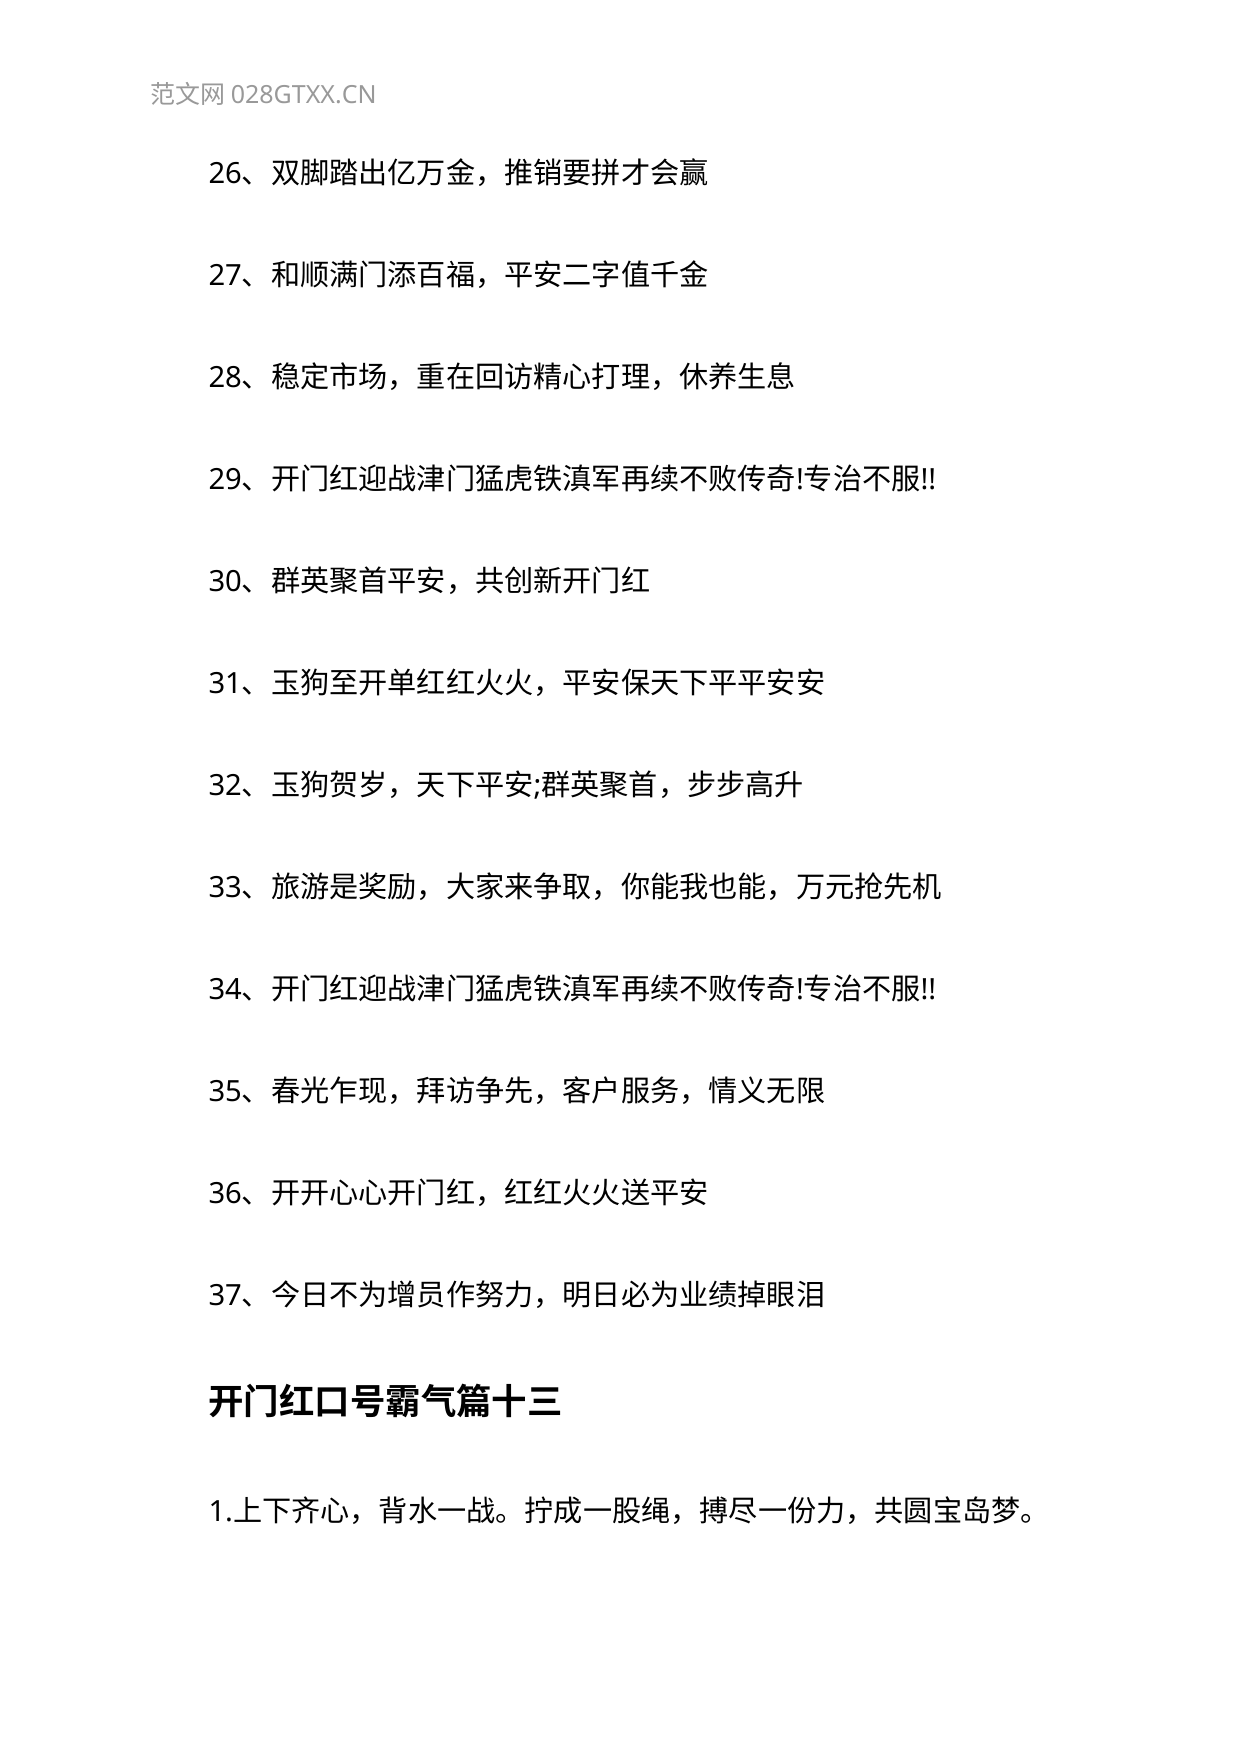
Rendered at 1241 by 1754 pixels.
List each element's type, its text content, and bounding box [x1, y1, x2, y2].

text 28、稳定市场，重在回访精心打理，休养生息 [150, 354, 1090, 396]
text 34、开门红迎战津门猛虎铁滇军再续不败传奇!专治不服!! [150, 966, 1090, 1008]
text 37、今日不为增员作努力，明日必为业绩掉眼泪 [150, 1272, 1090, 1314]
text 1.上下齐心，背水一战。拧成一股绳，搏尽一份力，共圆宝岛梦。 [150, 1487, 1090, 1529]
text 开门红口号霸气篇十三 [150, 1374, 1090, 1425]
text 29、开门红迎战津门猛虎铁滇军再续不败传奇!专治不服!! [150, 456, 1090, 498]
text 31、玉狗至开单红红火火，平安保天下平平安安 [150, 660, 1090, 702]
text 36、开开心心开门红，红红火火送平安 [150, 1170, 1090, 1212]
text 35、春光乍现，拜访争先，客户服务，情义无限 [150, 1068, 1090, 1110]
text 30、群英聚首平安，共创新开门红 [150, 558, 1090, 600]
text 26、双脚踏出亿万金，推销要拼才会赢 [150, 150, 1090, 192]
text 33、旅游是奖励，大家来争取，你能我也能，万元抢先机 [150, 864, 1090, 906]
text 27、和顺满门添百福，平安二字值千金 [150, 252, 1090, 294]
text 32、玉狗贺岁，天下平安;群英聚首，步步高升 [150, 762, 1090, 804]
